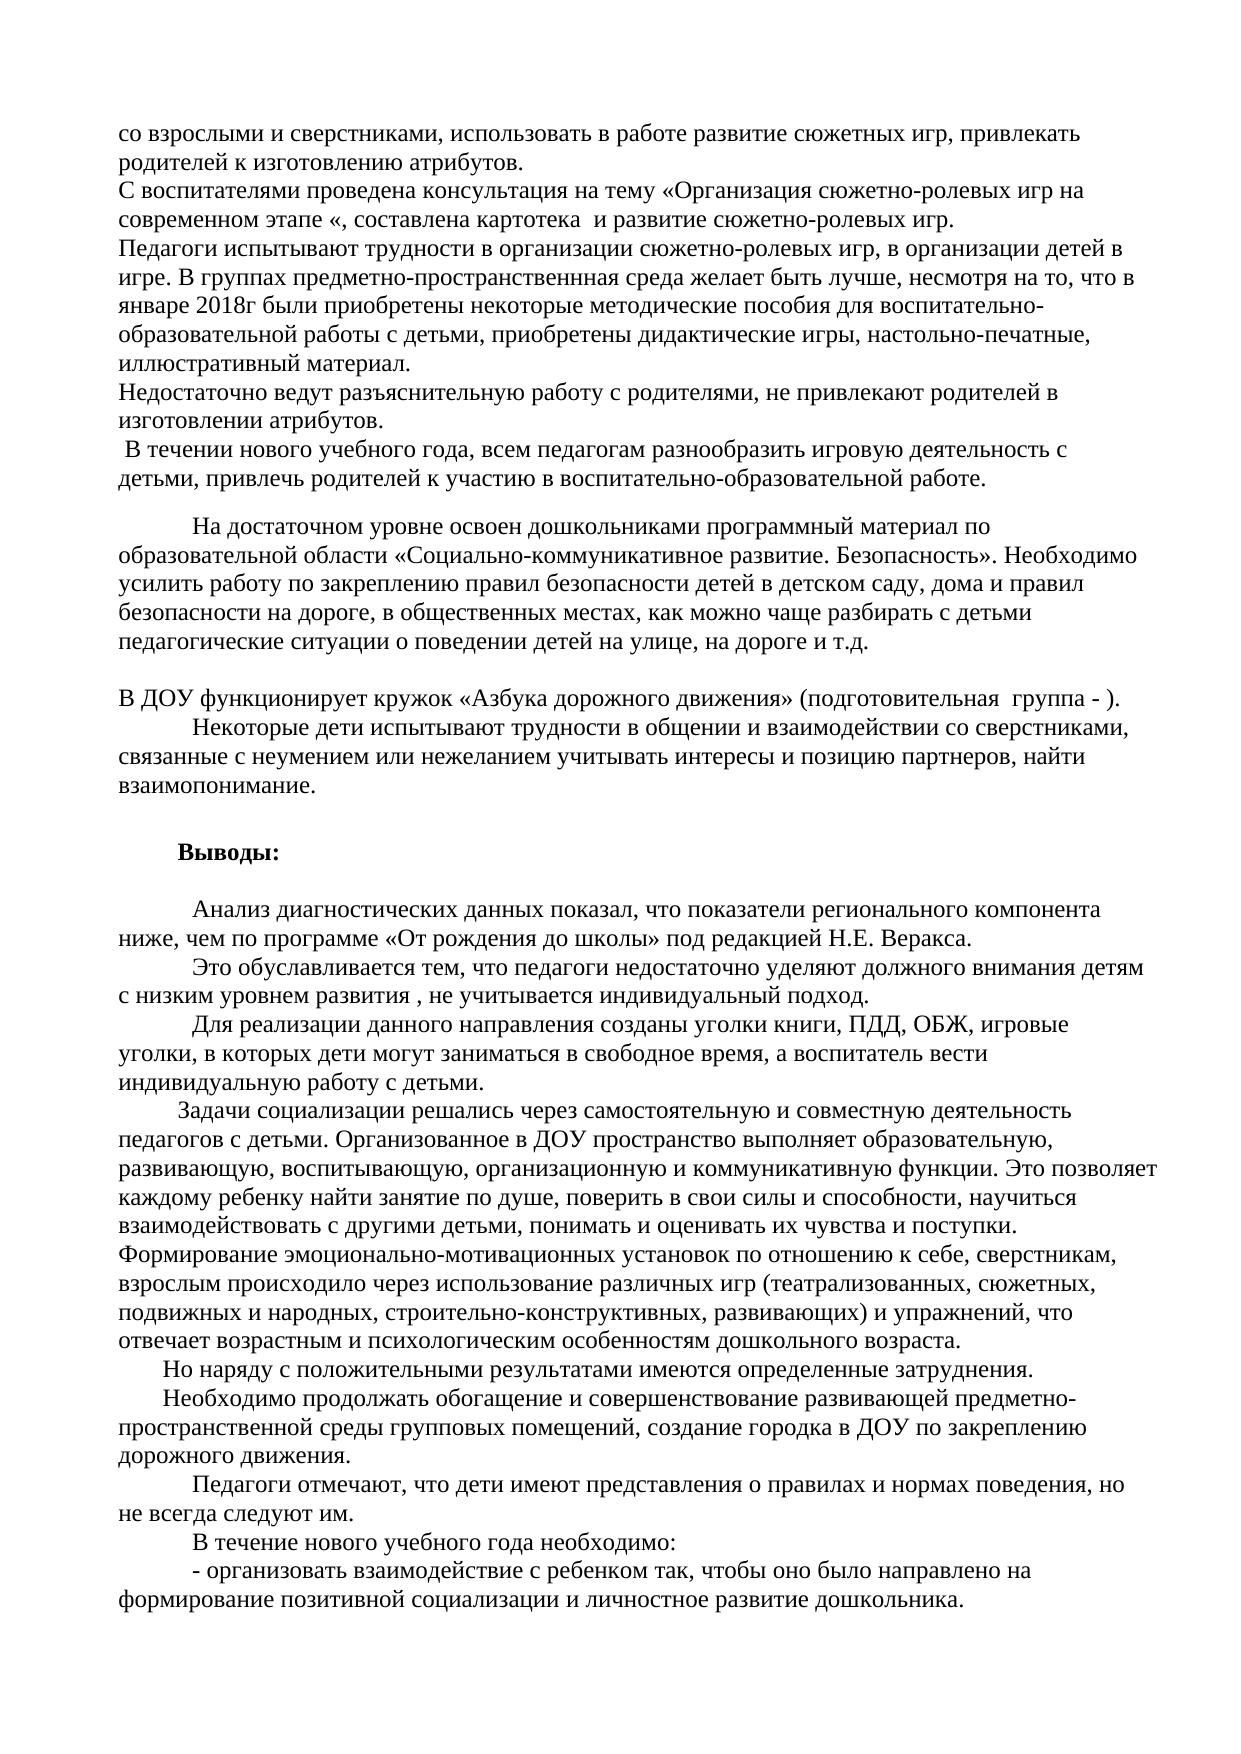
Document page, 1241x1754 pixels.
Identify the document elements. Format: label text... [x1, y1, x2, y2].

text С воспитателями проведена консультация на тему «Организация сюжетно-ролевых игр на современном этапе «, составлена картотека и развитие сюжетно-ролевых игр. [118, 176, 1152, 233]
text Педагоги испытывают трудности в организации сюжетно-ролевых игр, в организации детей в игре. В группах предметно-пространственнная среда желает быть лучше, несмотря на то, что в январе 2018г были приобретены некоторые методические пособия для воспитательно-образовательной работы с детьми, приобретены дидактические игры, настольно-печатные, иллюстративный материал. [118, 233, 1152, 377]
text В ДОУ функционирует кружок «Азбука дорожного движения» (подготовительная группа - ). [118, 683, 1152, 712]
text Это обуславливается тем, что педагоги недостаточно уделяют должного внимания детям с низким уровнем развития , не учитывается индивидуальный подход. [118, 952, 1152, 1009]
text Выводы: [118, 837, 1167, 866]
text В течении нового учебного года, всем педагогам разнообразить игровую деятельность с детьми, привлечь родителей к участию в воспитательно-образовательной работе. [118, 434, 1152, 492]
text Педагоги отмечают, что дети имеют представления о правилах и нормах поведения, но не всегда следуют им. [118, 1469, 1152, 1527]
text Недостаточно ведут разъяснительную работу с родителями, не привлекают родителей в изготовлении атрибутов. [118, 377, 1152, 434]
text Для реализации данного направления созданы уголки книги, ПДД, ОБЖ, игровые уголки, в которых дети могут заниматься в свободное время, а воспитатель вести индивидуальную работу с детьми. [118, 1009, 1152, 1096]
text - организовать взаимодействие с ребенком так, чтобы оно было направлено на формирование позитивной социализации и личностное развитие дошкольника. [118, 1556, 1152, 1613]
text На достаточном уровне освоен дошкольниками программный материал по образовательной области «Социально-коммуникативное развитие. Безопасность». Необходимо усилить работу по закреплению правил безопасности детей в детском саду, дома и правил безопасности на дороге, в общественных местах, как можно чаще разбирать с детьми педагогические ситуации о поведении детей на улице, на дороге и т.д. [118, 511, 1152, 655]
text Анализ диагностических данных показал, что показатели регионального компонента ниже, чем по программе «От рождения до школы» под редакцией Н.Е. Веракса. [118, 894, 1152, 952]
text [118, 118, 1152, 176]
text Задачи социализации решались через самостоятельную и совместную деятельность педагогов с детьми. Организованное в ДОУ пространство выполняет образовательную, развивающую, воспитывающую, организационную и коммуникативную функции. Это позволяет каждому ребенку найти занятие по душе, поверить в свои силы и способности, научиться взаимодействовать с другими детьми, понимать и оценивать их чувства и поступки. Формирование эмоционально-мотивационных установок по отношению к себе, сверстникам, взрослым происходило через использование различных игр (театрализованных, сюжетных, подвижных и народных, строительно-конструктивных, развивающих) и упражнений, что отвечает возрастным и психологическим особенностям дошкольного возраста. [118, 1096, 1167, 1354]
text В течение нового учебного года необходимо: [118, 1527, 1152, 1556]
text Некоторые дети испытывают трудности в общении и взаимодействии со сверстниками, связанные с неумением или нежеланием учитывать интересы и позицию партнеров, найти взаимопонимание. [118, 712, 1152, 798]
text Необходимо продолжать обогащение и совершенствование развивающей предметно- пространственной среды групповых помещений, создание городка в ДОУ по закреплению дорожного движения. [118, 1383, 1152, 1469]
text Но наряду с положительными результатами имеются определенные затруднения. [118, 1354, 1152, 1383]
